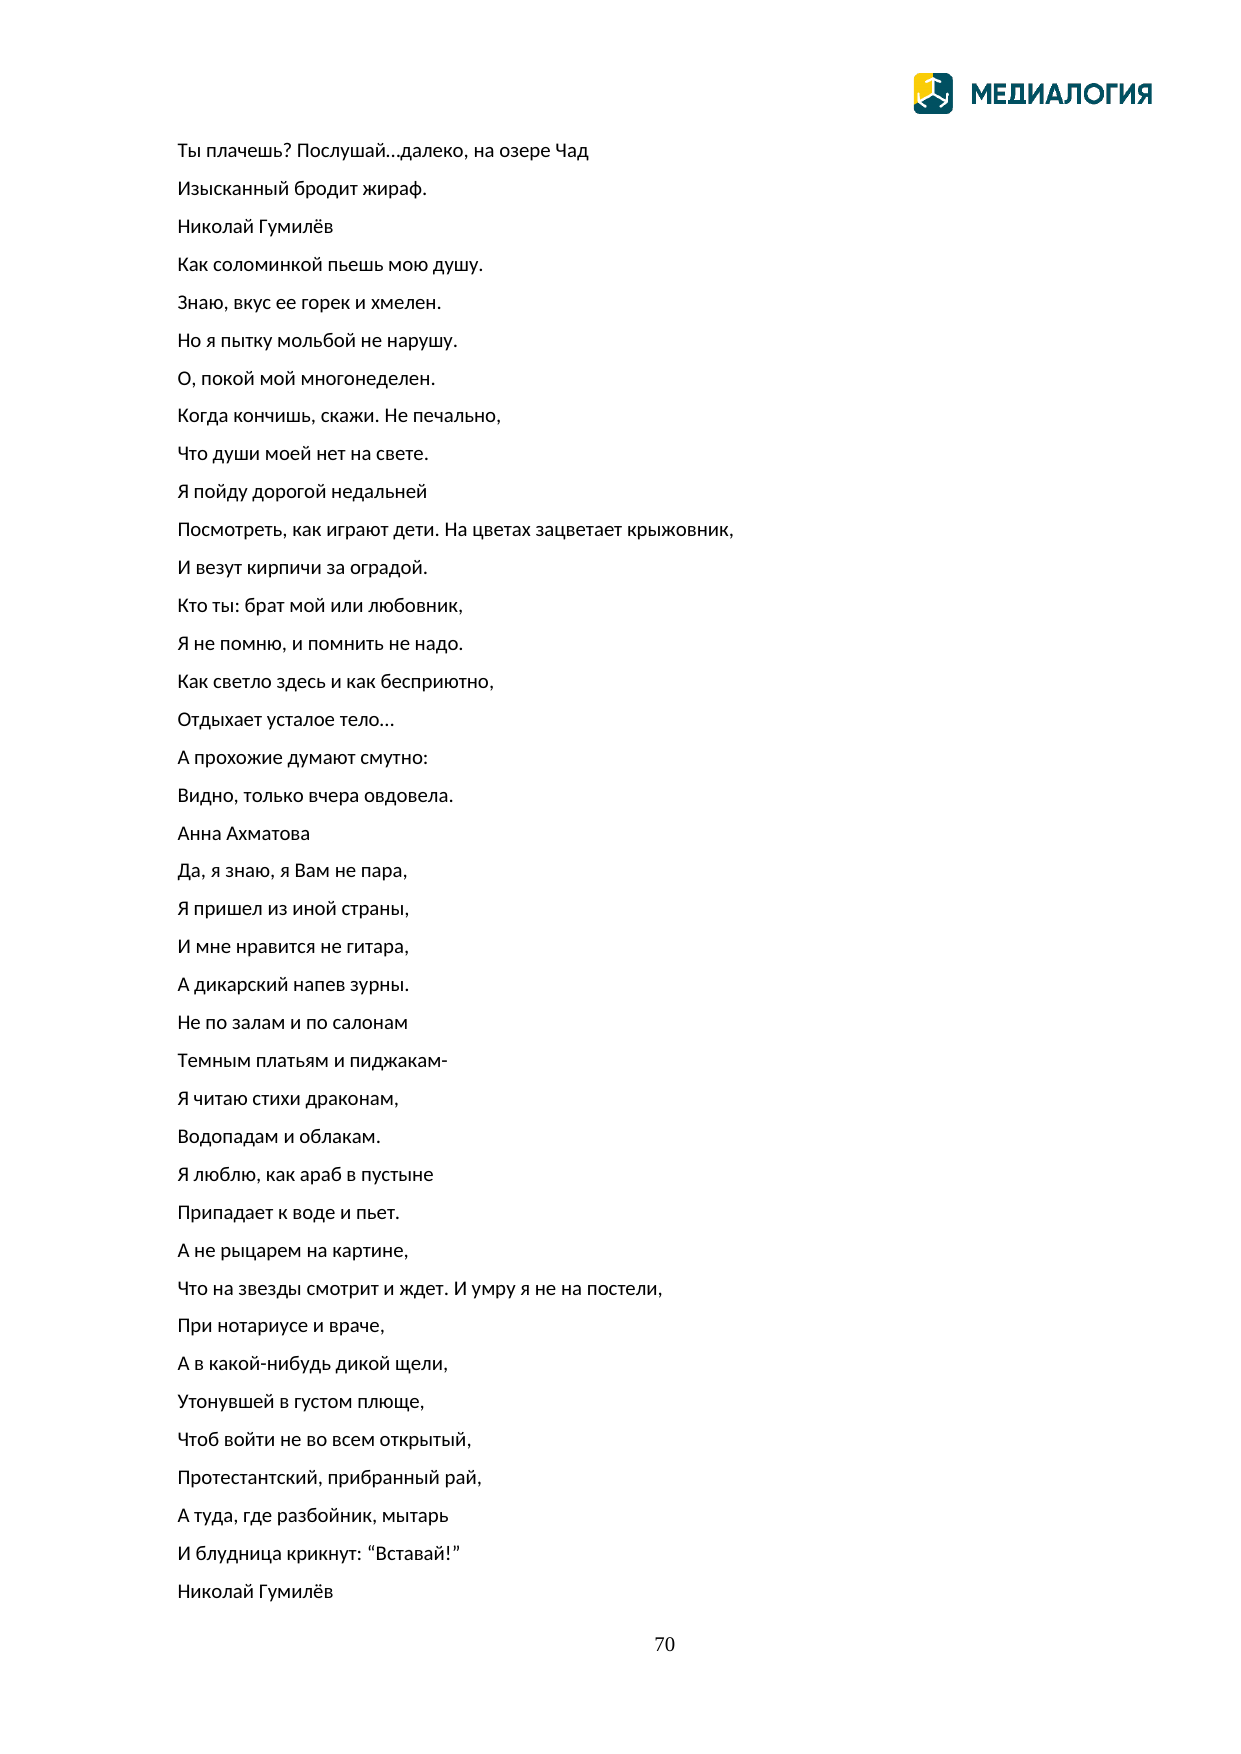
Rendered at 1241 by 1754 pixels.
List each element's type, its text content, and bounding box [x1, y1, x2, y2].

text О, покой мой многонеделен. [177, 365, 1152, 390]
text Как соломинкой пьешь мою душу. [177, 251, 1152, 276]
text Припадает к воде и пьет. [177, 1199, 1152, 1224]
text Кто ты: брат мой или любовник, [177, 592, 1152, 618]
text Как светло здесь и как бесприютно, [177, 668, 1152, 693]
text Протестантский, прибранный рай, [177, 1464, 1152, 1490]
text Не по залам и по салонам [177, 1009, 1152, 1035]
text Анна Ахматова [177, 820, 1152, 845]
text Отдыхает усталое тело… [177, 706, 1152, 731]
text Ты плачешь? Послушай…далеко, на озере Чад [177, 137, 1152, 163]
text А в какой-нибудь дикой щели, [177, 1351, 1152, 1376]
text А прохожие думают смутно: [177, 744, 1152, 769]
text И блудница крикнут: “Вставай!” [177, 1540, 1152, 1566]
text А дикарский напев зурны. [177, 971, 1152, 997]
text Я пойду дорогой недальней [177, 478, 1152, 504]
text При нотариусе и враче, [177, 1313, 1152, 1338]
text Темным платьям и пиджакам- [177, 1047, 1152, 1073]
text И мне нравится не гитара, [177, 933, 1152, 959]
text Утонувшей в густом плюще, [177, 1388, 1152, 1414]
text Знаю, вкус ее горек и хмелен. [177, 289, 1152, 314]
text А не рыцарем на картине, [177, 1237, 1152, 1262]
text А туда, где разбойник, мытарь [177, 1502, 1152, 1528]
text Я люблю, как араб в пустыне [177, 1161, 1152, 1186]
text Да, я знаю, я Вам не пара, [177, 858, 1152, 883]
text Изысканный бродит жираф. [177, 175, 1152, 201]
text Я не помню, и помнить не надо. [177, 630, 1152, 656]
text Видно, только вчера овдовела. [177, 782, 1152, 807]
text Но я пытку мольбой не нарушу. [177, 327, 1152, 352]
text Николай Гумилёв [177, 213, 1152, 238]
text Когда кончишь, скажи. Не печально, [177, 403, 1152, 428]
picture [913, 73, 1152, 114]
text Что души моей нет на свете. [177, 441, 1152, 466]
text Николай Гумилёв [177, 1578, 1152, 1603]
text Я пришел из иной страны, [177, 896, 1152, 921]
text Водопадам и облакам. [177, 1123, 1152, 1148]
text Я читаю стихи драконам, [177, 1085, 1152, 1111]
text И везут кирпичи за оградой. [177, 554, 1152, 580]
text Чтоб войти не во всем открытый, [177, 1426, 1152, 1452]
text Посмотреть, как играют дети. На цветах зацветает крыжовник, [177, 516, 1152, 542]
text Что на звезды смотрит и ждет. И умру я не на постели, [177, 1275, 1152, 1300]
